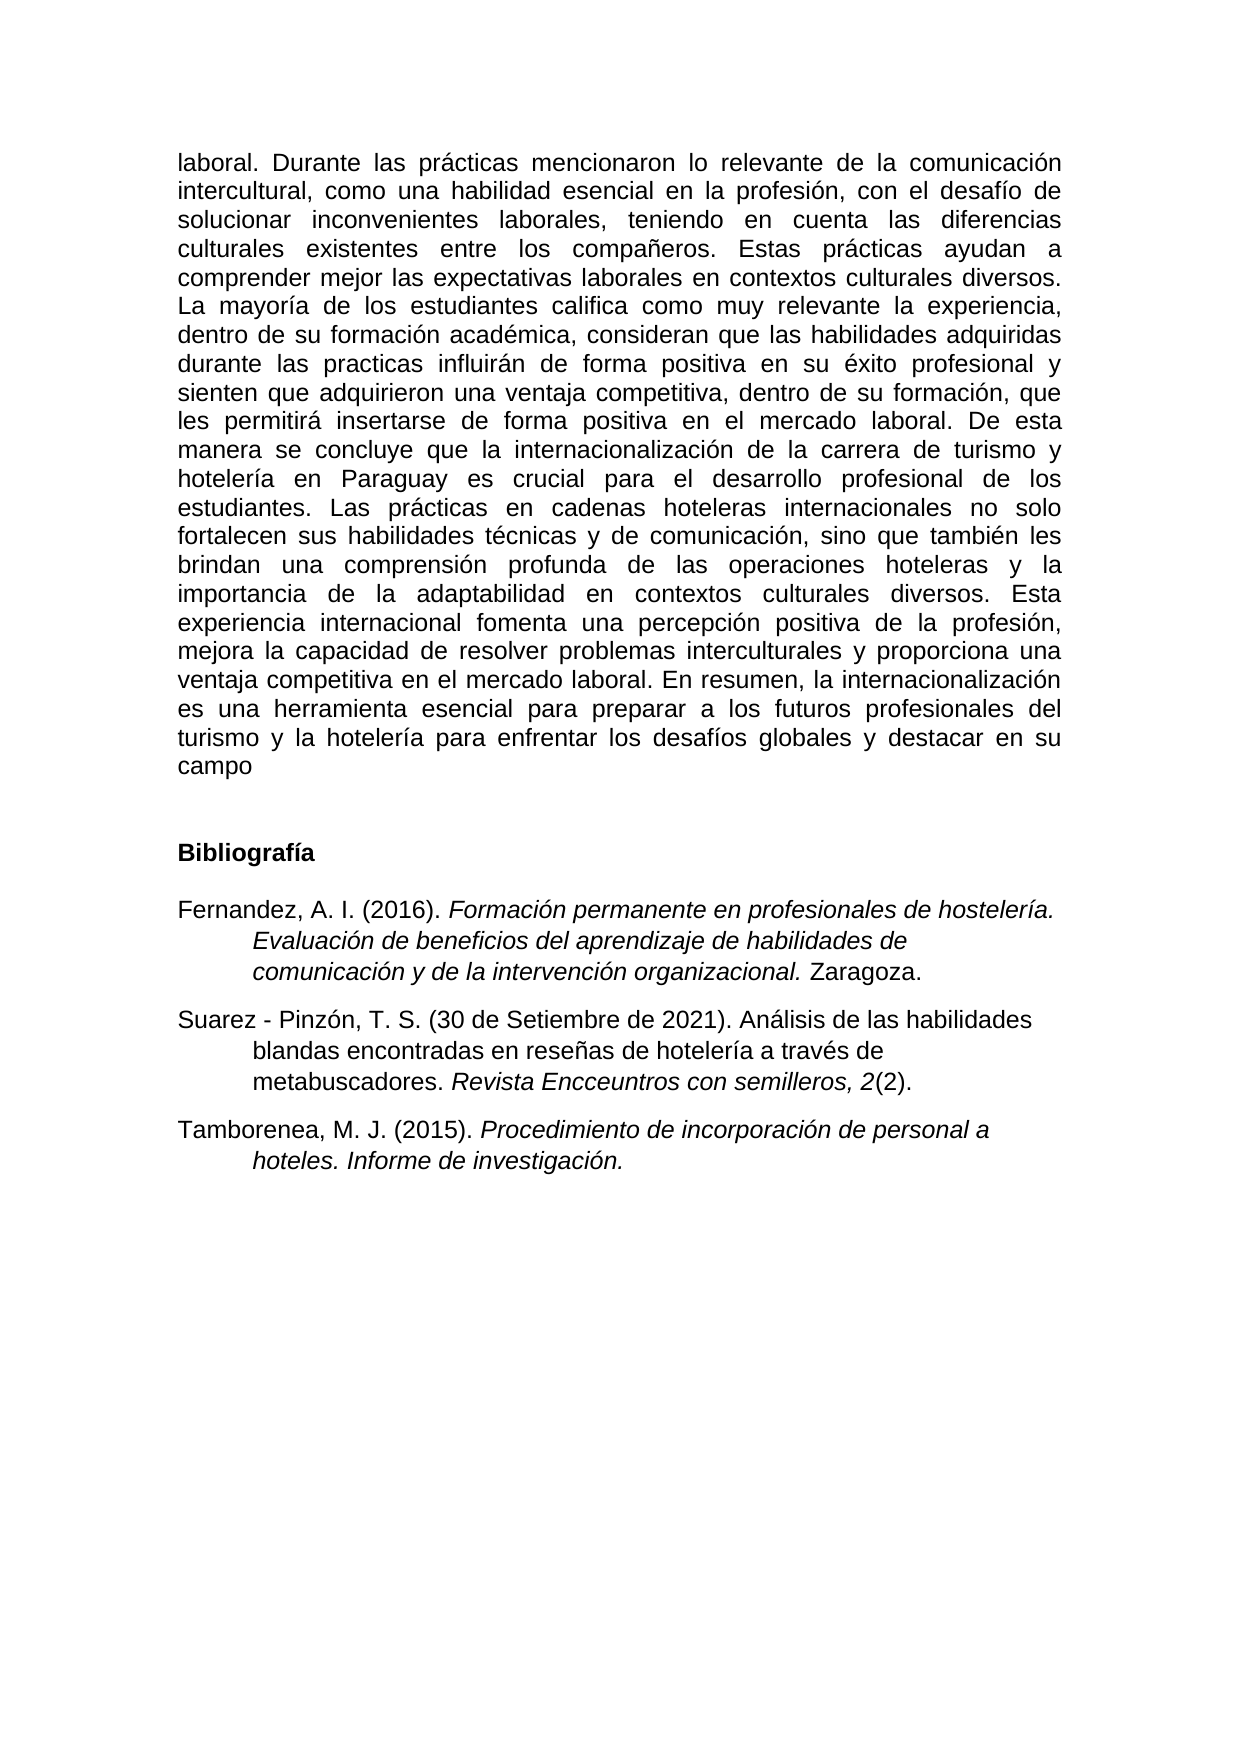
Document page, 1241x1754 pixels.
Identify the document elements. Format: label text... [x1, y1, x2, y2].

text Bibliografía [177, 838, 1063, 866]
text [177, 148, 1063, 780]
